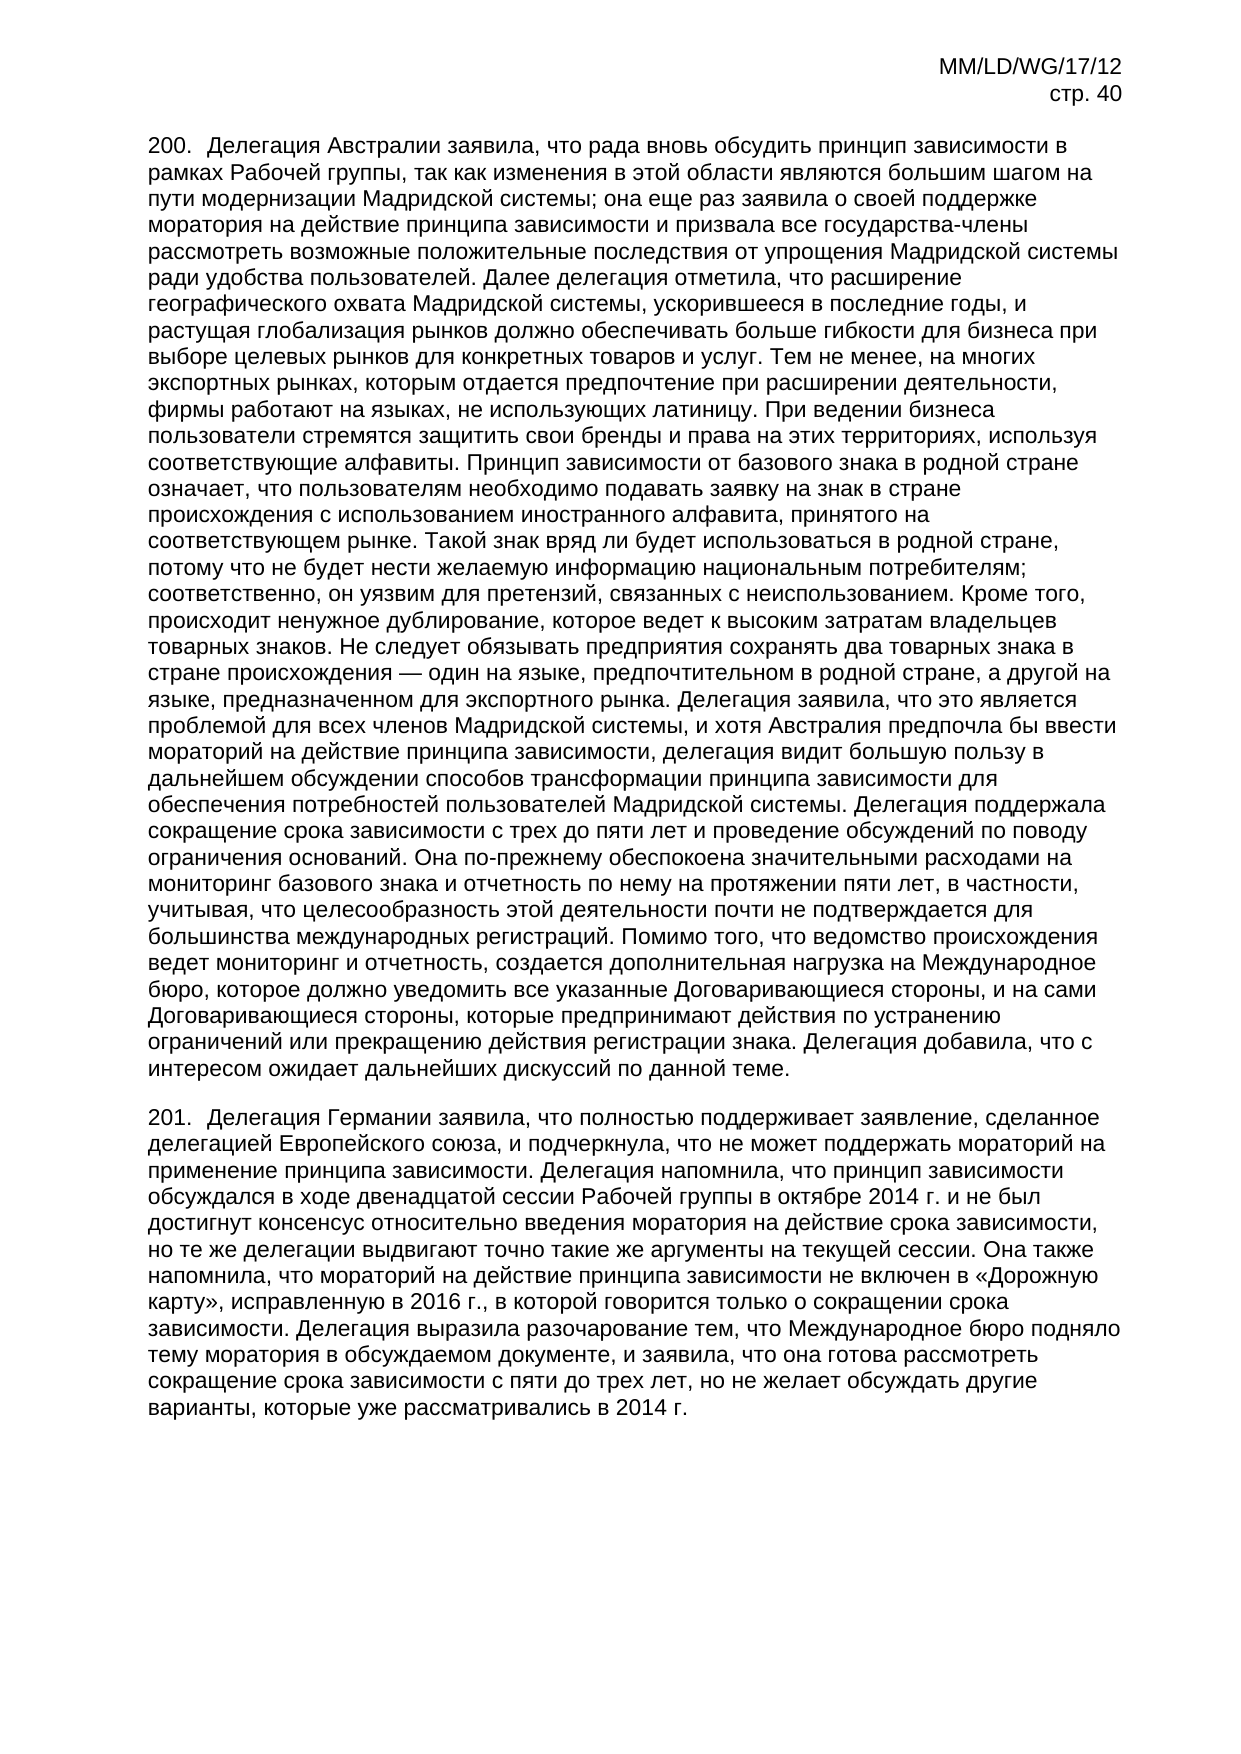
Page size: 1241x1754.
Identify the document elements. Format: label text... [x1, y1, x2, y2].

list Делегация Германии заявила, что полностью поддерживает заявление, сделанное делегацией Европейского союза, и подчеркнула, что не может поддержать мораторий на применение принципа зависимости. Делегация напомнила, что принцип зависимости обсуждался в ходе двенадцатой сессии Рабочей группы в октябре 2014 г. и не был достигнут консенсус относительно введения моратория на действие срока зависимости, но те же делегации выдвигают точно такие же аргументы на текущей сессии. Она также напомнила, что мораторий на действие принципа зависимости не включен в «Дорожную карту», исправленную в 2016 г., в которой говорится только о сокращении срока зависимости. Делегация выразила разочарование тем, что Международное бюро подняло тему моратория в обсуждаемом документе, и заявила, что она готова рассмотреть сокращение срока зависимости с пяти до трех лет, но не желает обсуждать другие варианты, которые уже рассматривались в 2014 г. [148, 1104, 1122, 1420]
list Делегация Австралии заявила, что рада вновь обсудить принцип зависимости в рамках Рабочей группы, так как изменения в этой области являются большим шагом на пути модернизации Мадридской системы; она еще раз заявила о своей поддержке моратория на действие принципа зависимости и призвала все государства-члены рассмотреть возможные положительные последствия от упрощения Мадридской системы ради удобства пользователей. Далее делегация отметила, что расширение географического охвата Мадридской системы, ускорившееся в последние годы, и растущая глобализация рынков должно обеспечивать больше гибкости для бизнеса при выборе целевых рынков для конкретных товаров и услуг. Тем не менее, на многих экспортных рынках, которым отдается предпочтение при расширении деятельности, фирмы работают на языках, не использующих латиницу. При ведении бизнеса пользователи стремятся защитить свои бренды и права на этих территориях, используя соответствующие алфавиты. Принцип зависимости от базового знака в родной стране означает, что пользователям необходимо подавать заявку на знак в стране происхождения с использованием иностранного алфавита, принятого на соответствующем рынке. Такой знак вряд ли будет использоваться в родной стране, потому что не будет нести желаемую информацию национальным потребителям; соответственно, он уязвим для претензий, связанных с неиспользованием. Кроме того, происходит ненужное дублирование, которое ведет к высоким затратам владельцев товарных знаков. Не следует обязывать предприятия сохранять два товарных знака в стране происхождения — один на языке, предпочтительном в родной стране, а другой на языке, предназначенном для экспортного рынка. Делегация заявила, что это является проблемой для всех членов Мадридской системы, и хотя Австралия предпочла бы ввести мораторий на действие принципа зависимости, делегация видит большую пользу в дальнейшем обсуждении способов трансформации принципа зависимости для обеспечения потребностей пользователей Мадридской системы. Делегация поддержала сокращение срока зависимости с трех до пяти лет и проведение обсуждений по поводу ограничения оснований. Она по-прежнему обеспокоена значительными расходами на мониторинг базового знака и отчетность по нему на протяжении пяти лет, в частности, учитывая, что целесообразность этой деятельности почти не подтверждается для большинства международных регистраций. Помимо того, что ведомство происхождения ведет мониторинг и отчетность, создается дополнительная нагрузка на Международное бюро, которое должно уведомить все указанные Договаривающиеся стороны, и на сами Договаривающиеся стороны, которые предпринимают действия по устранению ограничений или прекращению действия регистрации знака. Делегация добавила, что с интересом ожидает дальнейших дискуссий по данной теме. [148, 132, 1122, 1081]
